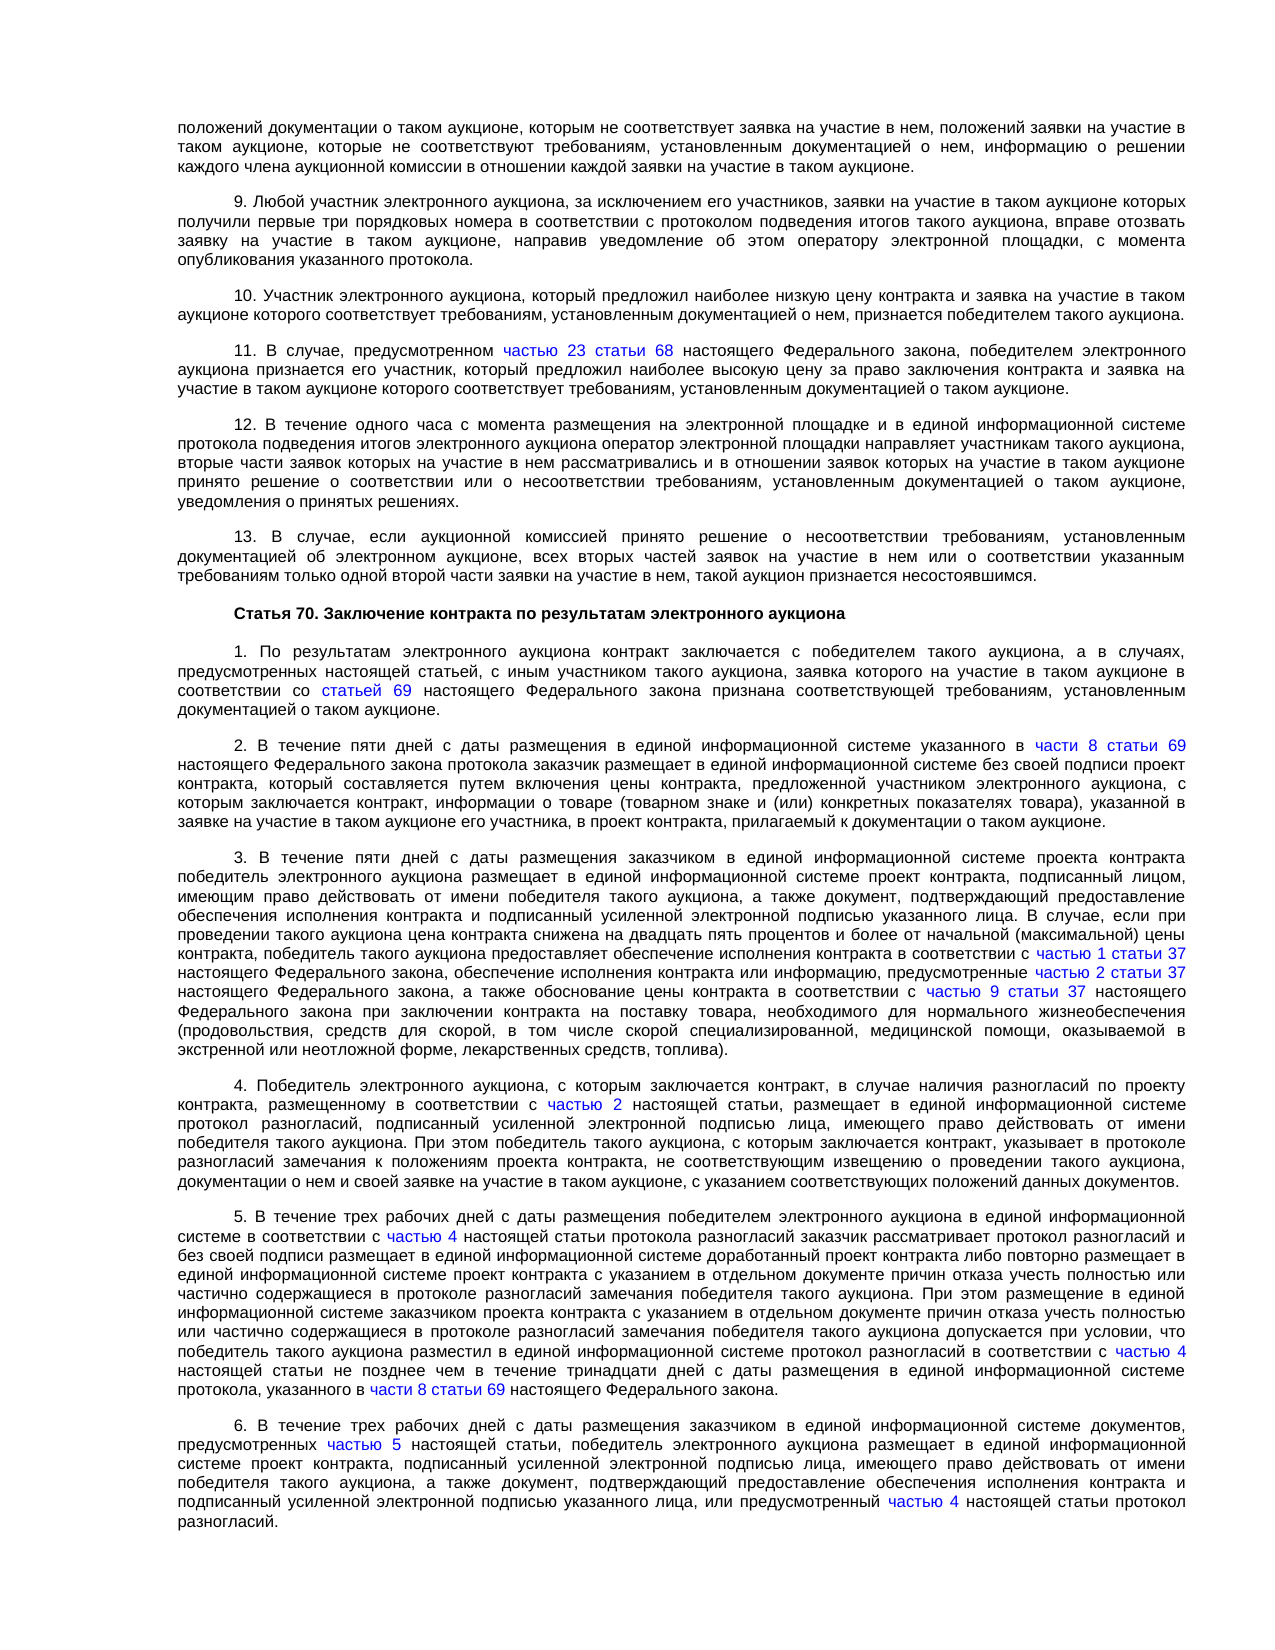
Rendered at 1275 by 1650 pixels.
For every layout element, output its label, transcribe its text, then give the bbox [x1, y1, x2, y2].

text 5. В течение трех рабочих дней с даты размещения победителем электронного аукциона в единой информационной системе в соответствии с частью 4 настоящей статьи протокола разногласий заказчик рассматривает протокол разногласий и без своей подписи размещает в единой информационной системе доработанный проект контракта либо повторно размещает в единой информационной системе проект контракта с указанием в отдельном документе причин отказа учесть полностью или частично содержащиеся в протоколе разногласий замечания победителя такого аукциона. При этом размещение в единой информационной системе заказчиком проекта контракта с указанием в отдельном документе причин отказа учесть полностью или частично содержащиеся в протоколе разногласий замечания победителя такого аукциона допускается при условии, что победитель такого аукциона разместил в единой информационной системе протокол разногласий в соответствии с частью 4 настоящей статьи не позднее чем в течение тринадцати дней с даты размещения в единой информационной системе протокола, указанного в части 8 статьи 69 настоящего Федерального закона. [177, 1207, 1186, 1399]
text Статья 70. Заключение контракта по результатам электронного аукциона [177, 604, 1186, 623]
text 9. Любой участник электронного аукциона, за исключением его участников, заявки на участие в таком аукционе которых получили первые три порядковых номера в соответствии с протоколом подведения итогов такого аукциона, вправе отозвать заявку на участие в таком аукционе, направив уведомление об этом оператору электронной площадки, с момента опубликования указанного протокола. [177, 192, 1186, 269]
text 3. В течение пяти дней с даты размещения заказчиком в единой информационной системе проекта контракта победитель электронного аукциона размещает в единой информационной системе проект контракта, подписанный лицом, имеющим право действовать от имени победителя такого аукциона, а также документ, подтверждающий предоставление обеспечения исполнения контракта и подписанный усиленной электронной подписью указанного лица. В случае, если при проведении такого аукциона цена контракта снижена на двадцать пять процентов и более от начальной (максимальной) цены контракта, победитель такого аукциона предоставляет обеспечение исполнения контракта в соответствии с частью 1 статьи 37 настоящего Федерального закона, обеспечение исполнения контракта или информацию, предусмотренные частью 2 статьи 37 настоящего Федерального закона, а также обоснование цены контракта в соответствии с частью 9 статьи 37 настоящего Федерального закона при заключении контракта на поставку товара, необходимого для нормального жизнеобеспечения (продовольствия, средств для скорой, в том числе скорой специализированной, медицинской помощи, оказываемой в экстренной или неотложной форме, лекарственных средств, топлива). [177, 848, 1186, 1059]
text 11. В случае, предусмотренном частью 23 статьи 68 настоящего Федерального закона, победителем электронного аукциона признается его участник, который предложил наиболее высокую цену за право заключения контракта и заявка на участие в таком аукционе которого соответствует требованиям, установленным документацией о таком аукционе. [177, 341, 1186, 398]
text 12. В течение одного часа с момента размещения на электронной площадке и в единой информационной системе протокола подведения итогов электронного аукциона оператор электронной площадки направляет участникам такого аукциона, вторые части заявок которых на участие в нем рассматривались и в отношении заявок которых на участие в таком аукционе принято решение о соответствии или о несоответствии требованиям, установленным документацией о таком аукционе, уведомления о принятых решениях. [177, 415, 1186, 511]
text 2. В течение пяти дней с даты размещения в единой информационной системе указанного в части 8 статьи 69 настоящего Федерального закона протокола заказчик размещает в единой информационной системе без своей подписи проект контракта, который составляется путем включения цены контракта, предложенной участником электронного аукциона, с которым заключается контракт, информации о товаре (товарном знаке и (или) конкретных показателях товара), указанной в заявке на участие в таком аукционе его участника, в проект контракта, прилагаемый к документации о таком аукционе. [177, 736, 1186, 831]
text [177, 118, 1186, 176]
text 10. Участник электронного аукциона, который предложил наиболее низкую цену контракта и заявка на участие в таком аукционе которого соответствует требованиям, установленным документацией о нем, признается победителем такого аукциона. [177, 286, 1186, 324]
text 13. В случае, если аукционной комиссией принято решение о несоответствии требованиям, установленным документацией об электронном аукционе, всех вторых частей заявок на участие в нем или о соответствии указанным требованиям только одной второй части заявки на участие в нем, такой аукцион признается несостоявшимся. [177, 527, 1186, 585]
text 4. Победитель электронного аукциона, с которым заключается контракт, в случае наличия разногласий по проекту контракта, размещенному в соответствии с частью 2 настоящей статьи, размещает в единой информационной системе протокол разногласий, подписанный усиленной электронной подписью лица, имеющего право действовать от имени победителя такого аукциона. При этом победитель такого аукциона, с которым заключается контракт, указывает в протоколе разногласий замечания к положениям проекта контракта, не соответствующим извещению о проведении такого аукциона, документации о нем и своей заявке на участие в таком аукционе, с указанием соответствующих положений данных документов. [177, 1076, 1186, 1191]
text 6. В течение трех рабочих дней с даты размещения заказчиком в единой информационной системе документов, предусмотренных частью 5 настоящей статьи, победитель электронного аукциона размещает в единой информационной системе проект контракта, подписанный усиленной электронной подписью лица, имеющего право действовать от имени победителя такого аукциона, а также документ, подтверждающий предоставление обеспечения исполнения контракта и подписанный усиленной электронной подписью указанного лица, или предусмотренный частью 4 настоящей статьи протокол разногласий. [177, 1416, 1186, 1531]
text 1. По результатам электронного аукциона контракт заключается с победителем такого аукциона, а в случаях, предусмотренных настоящей статьей, с иным участником такого аукциона, заявка которого на участие в таком аукционе в соответствии со статьей 69 настоящего Федерального закона признана соответствующей требованиям, установленным документацией о таком аукционе. [177, 642, 1186, 719]
